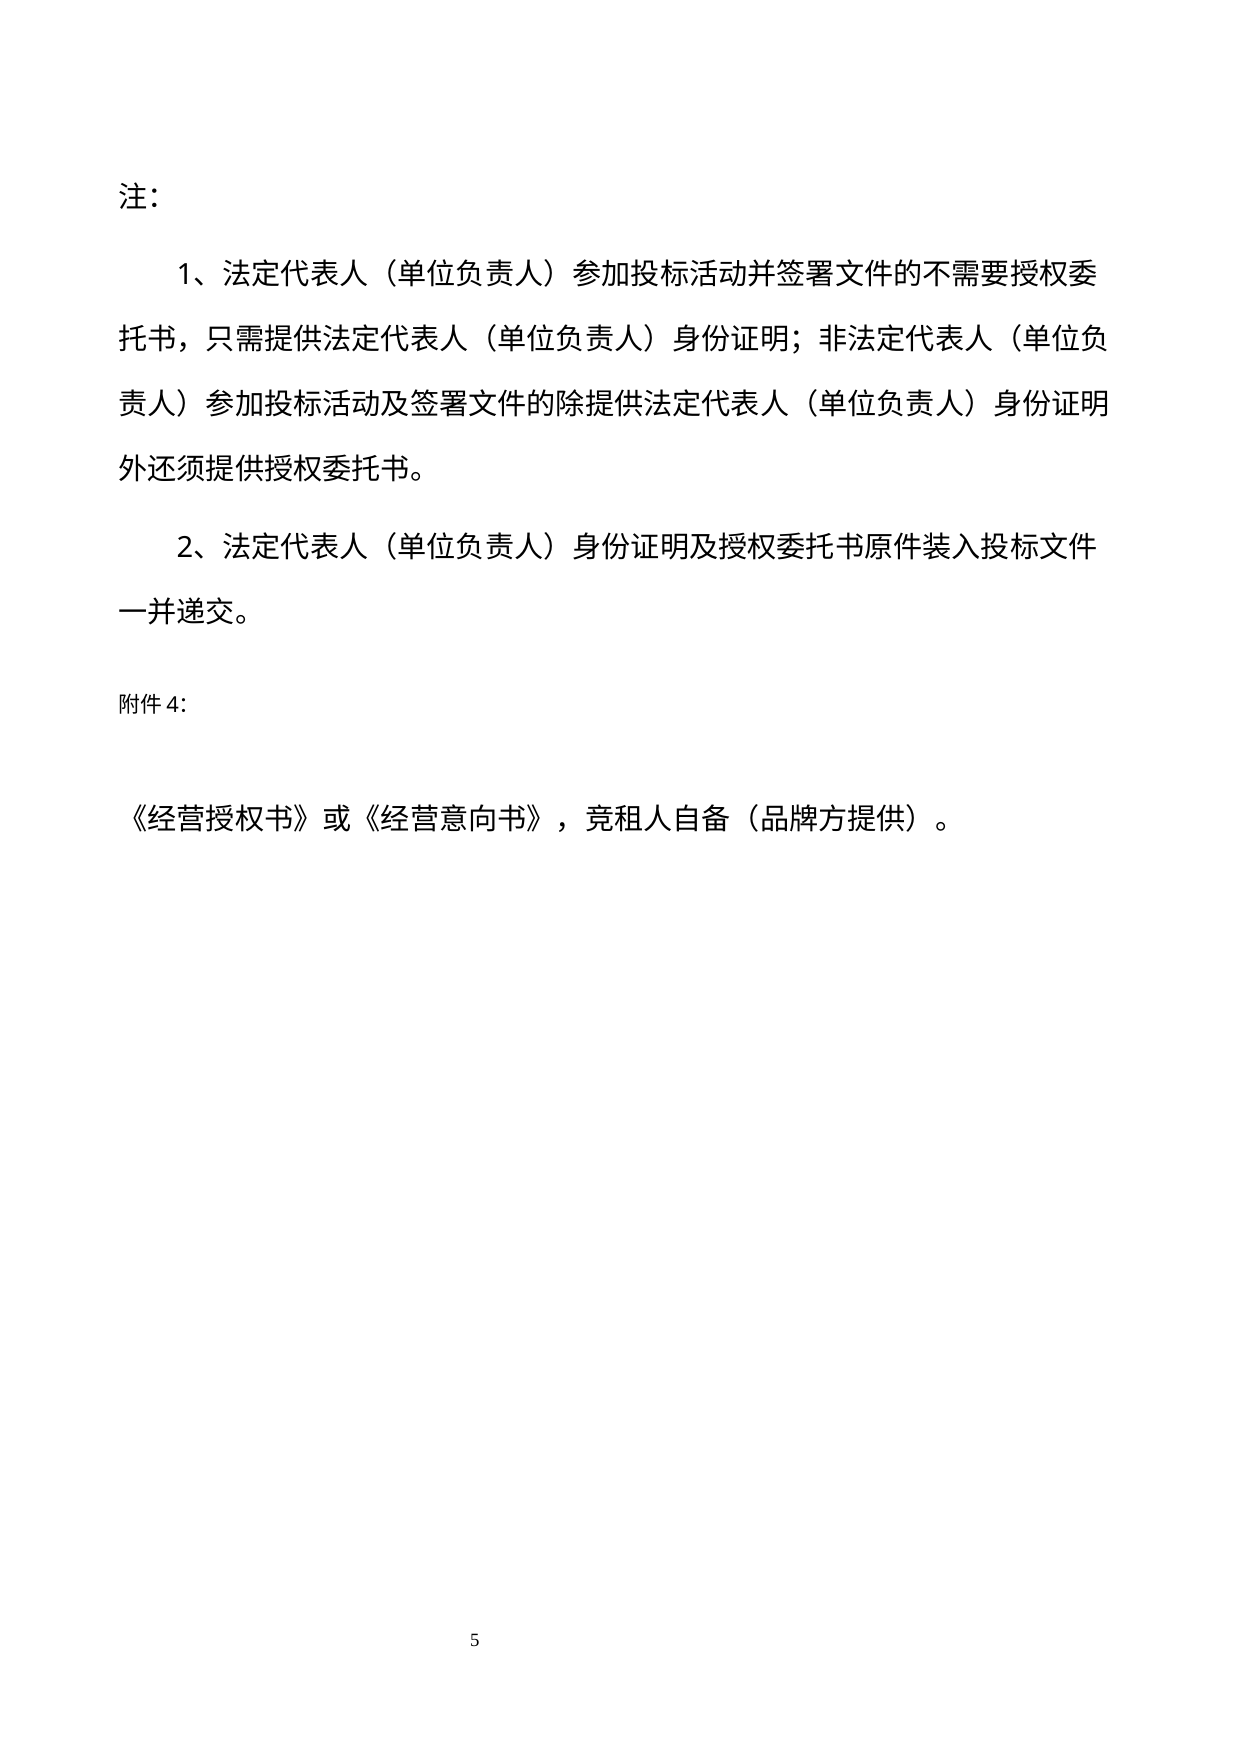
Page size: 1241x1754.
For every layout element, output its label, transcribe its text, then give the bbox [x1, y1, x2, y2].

text 《经营授权书》或《经营意向书》，竞租人自备（品牌方提供）。 [118, 784, 1122, 849]
text 1、法定代表人（单位负责人）参加投标活动并签署文件的不需要授权委托书，只需提供法定代表人（单位负责人）身份证明；非法定代表人（单位负责人）参加投标活动及签署文件的除提供法定代表人（单位负责人）身份证明外还须提供授权委托书。 [118, 239, 1122, 499]
text 附件4： [118, 687, 1122, 719]
text 2、法定代表人（单位负责人）身份证明及授权委托书原件装入投标文件一并递交。 [118, 512, 1122, 642]
text 注： [118, 162, 1122, 227]
